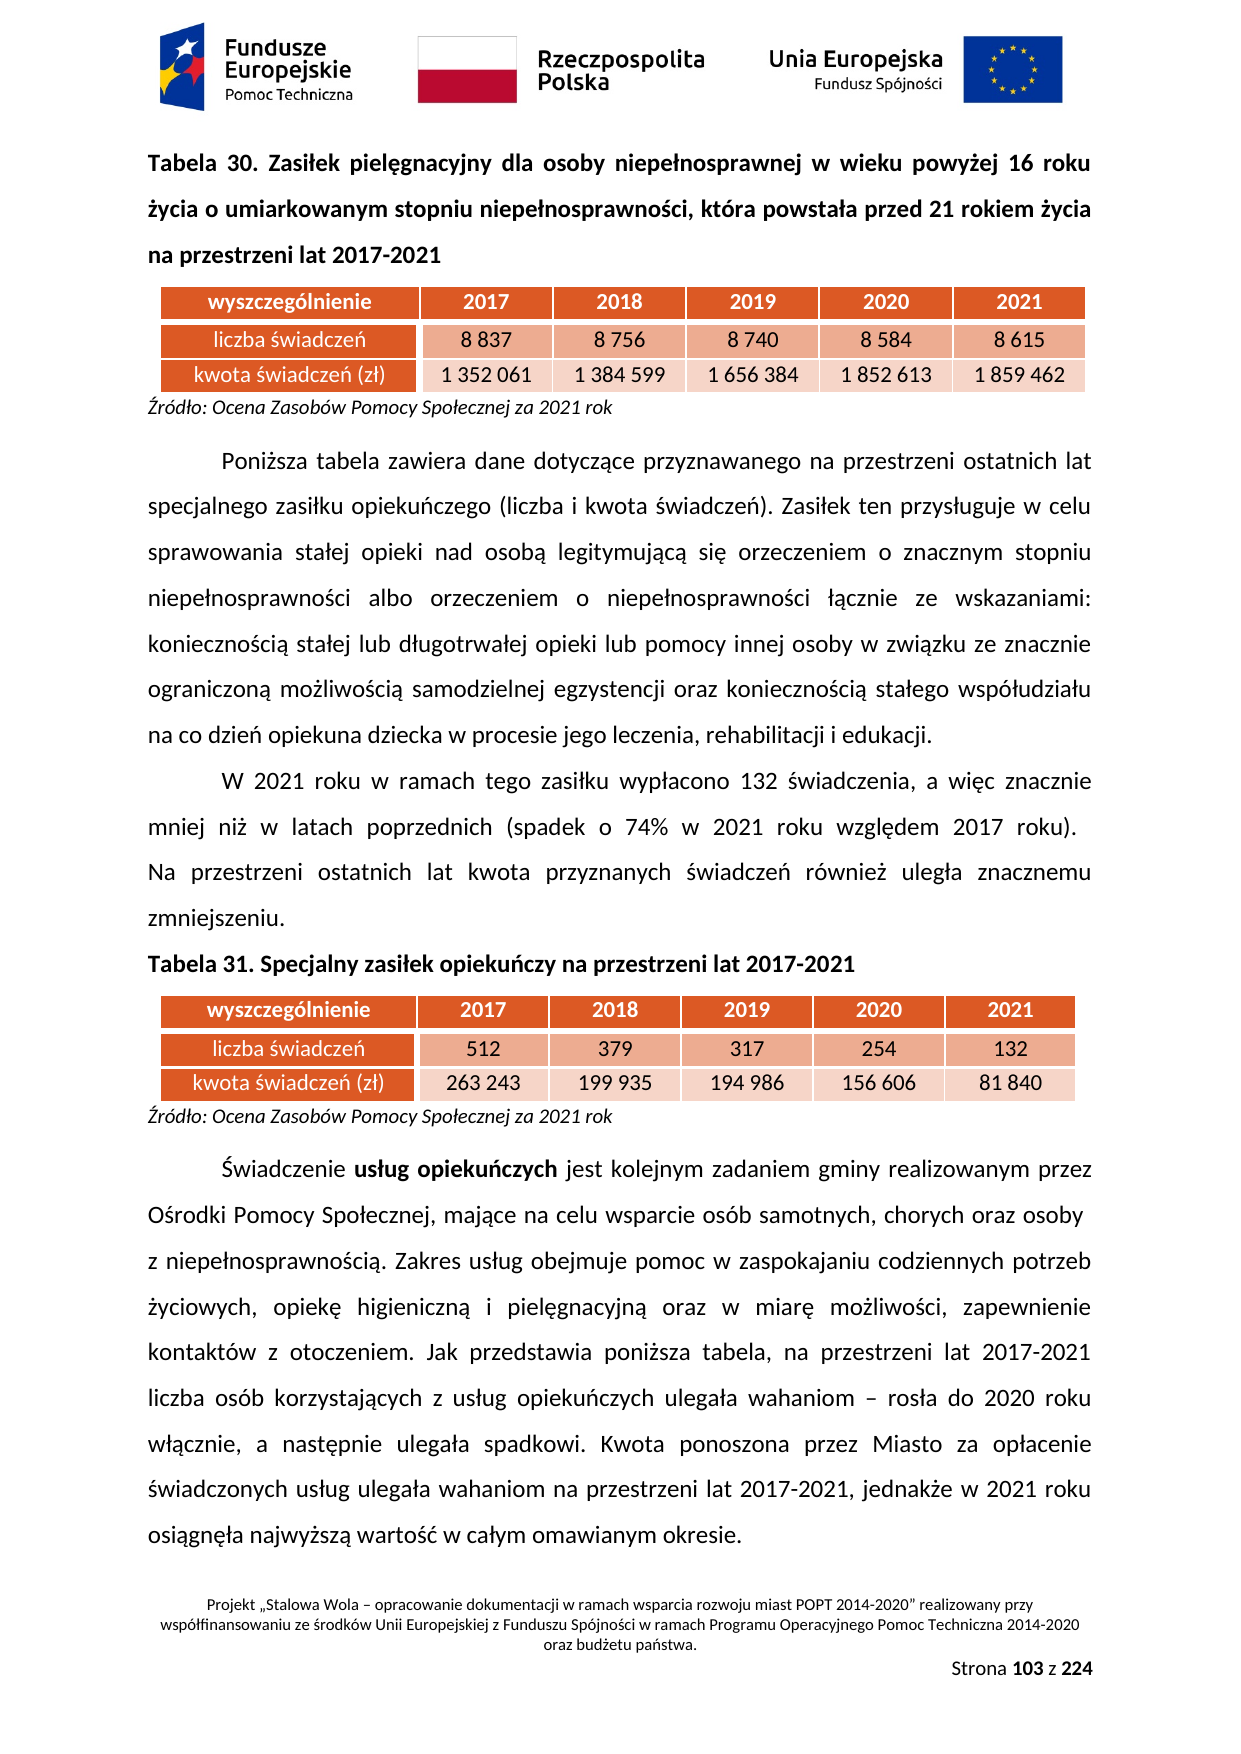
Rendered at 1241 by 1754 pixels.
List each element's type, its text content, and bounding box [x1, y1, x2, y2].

text Tabela 31. Specjalny zasiłek opiekuńczy na przestrzeni lat 2017-2021 [148, 948, 1093, 978]
text Świadczenie usług opiekuńczych jest kolejnym zadaniem gminy realizowanym przez Ośrodki Pomocy Społecznej, mające na celu wsparcie osób samotnych, chorych oraz osoby z niepełnosprawnością. Zakres usług obejmuje pomoc w zaspokajaniu codziennych potrzeb życiowych, opiekę higieniczną i pielęgnacyjną oraz w miarę możliwości, zapewnienie kontaktów z otoczeniem. Jak przedstawia poniższa tabela, na przestrzeni lat 2017-2021 liczba osób korzystających z usług opiekuńczych ulegała wahaniom – rosła do 2020 roku włącznie, a następnie ulegała spadkowi. Kwota ponoszona przez Miasto za opłacenie świadczonych usług ulegała wahaniom na przestrzeni lat 2017-2021, jednakże w 2021 roku osiągnęła najwyższą wartość w całym omawianym okresie. [148, 1153, 1093, 1550]
table_cell 379 [550, 1034, 680, 1066]
table_cell liczba świadczeń [161, 325, 416, 358]
table_cell 317 [682, 1034, 812, 1066]
table_cell 199 935 [550, 1069, 680, 1101]
table_header 2017 [418, 996, 548, 1028]
text Źródło: Ocena Zasobów Pomocy Społecznej za 2021 rok [148, 394, 1093, 419]
table_header 2021 [954, 287, 1085, 319]
picture [138, 0, 1084, 133]
table_cell 1 859 462 [953, 360, 1085, 392]
text W 2021 roku w ramach tego zasiłku wypłacono 132 świadczenia, a więc znacznie mniej niż w latach poprzednich (spadek o 74% w 2021 roku względem 2017 roku). Na przestrzeni ostatnich lat kwota przyznanych świadczeń również uległa znacznemu zmniejszeniu. [148, 765, 1093, 933]
table_cell 1 656 384 [687, 360, 819, 392]
table_cell 8 615 [954, 325, 1085, 358]
table_header 2020 [814, 996, 944, 1028]
table_header 2019 [687, 287, 818, 319]
table_cell 8 740 [687, 325, 818, 358]
table_header 2019 [682, 996, 812, 1028]
table_cell 8 756 [554, 325, 685, 358]
table_cell 1 384 599 [553, 360, 685, 392]
table_header 2021 [946, 996, 1075, 1028]
table_cell 1 852 613 [820, 360, 952, 392]
table_cell 263 243 [420, 1069, 548, 1101]
table_header 2018 [550, 996, 680, 1028]
table_cell 8 584 [820, 325, 952, 358]
table_header 2018 [554, 287, 685, 319]
text Źródło: Ocena Zasobów Pomocy Społecznej za 2021 rok [148, 1103, 1093, 1128]
table_cell kwota świadczeń (zł) [161, 1069, 414, 1101]
table_header wyszczególnienie [161, 287, 419, 319]
table_header 2020 [820, 287, 952, 319]
table_cell 156 606 [814, 1069, 944, 1101]
table_cell 194 986 [682, 1069, 812, 1101]
table_cell 512 [420, 1034, 548, 1066]
table_cell 1 352 061 [423, 360, 552, 392]
table_cell 8 837 [423, 325, 552, 358]
table_cell 254 [814, 1034, 944, 1066]
table_cell kwota świadczeń (zł) [161, 360, 416, 392]
text Tabela 30. Zasiłek pielęgnacyjny dla osoby niepełnosprawnej w wieku powyżej 16 roku życia o umiarkowanym stopniu niepełnosprawności, która powstała przed 21 rokiem życia na przestrzeni lat 2017-2021 [148, 148, 1093, 269]
table_cell liczba świadczeń [161, 1034, 414, 1066]
table_header 2017 [421, 287, 552, 319]
table_cell 132 [946, 1034, 1075, 1066]
table_cell 81 840 [945, 1069, 1075, 1101]
table_header wyszczególnienie [161, 996, 416, 1028]
text Poniższa tabela zawiera dane dotyczące przyznawanego na przestrzeni ostatnich lat specjalnego zasiłku opiekuńczego (liczba i kwota świadczeń). Zasiłek ten przysługuje w celu sprawowania stałej opieki nad osobą legitymującą się orzeczeniem o znacznym stopniu niepełnosprawności albo orzeczeniem o niepełnosprawności łącznie ze wskazaniami: koniecznością stałej lub długotrwałej opieki lub pomocy innej osoby w związku ze znacznie ograniczoną możliwością samodzielnej egzystencji oraz koniecznością stałego współudziału na co dzień opiekuna dziecka w procesie jego leczenia, rehabilitacji i edukacji. [148, 445, 1093, 750]
